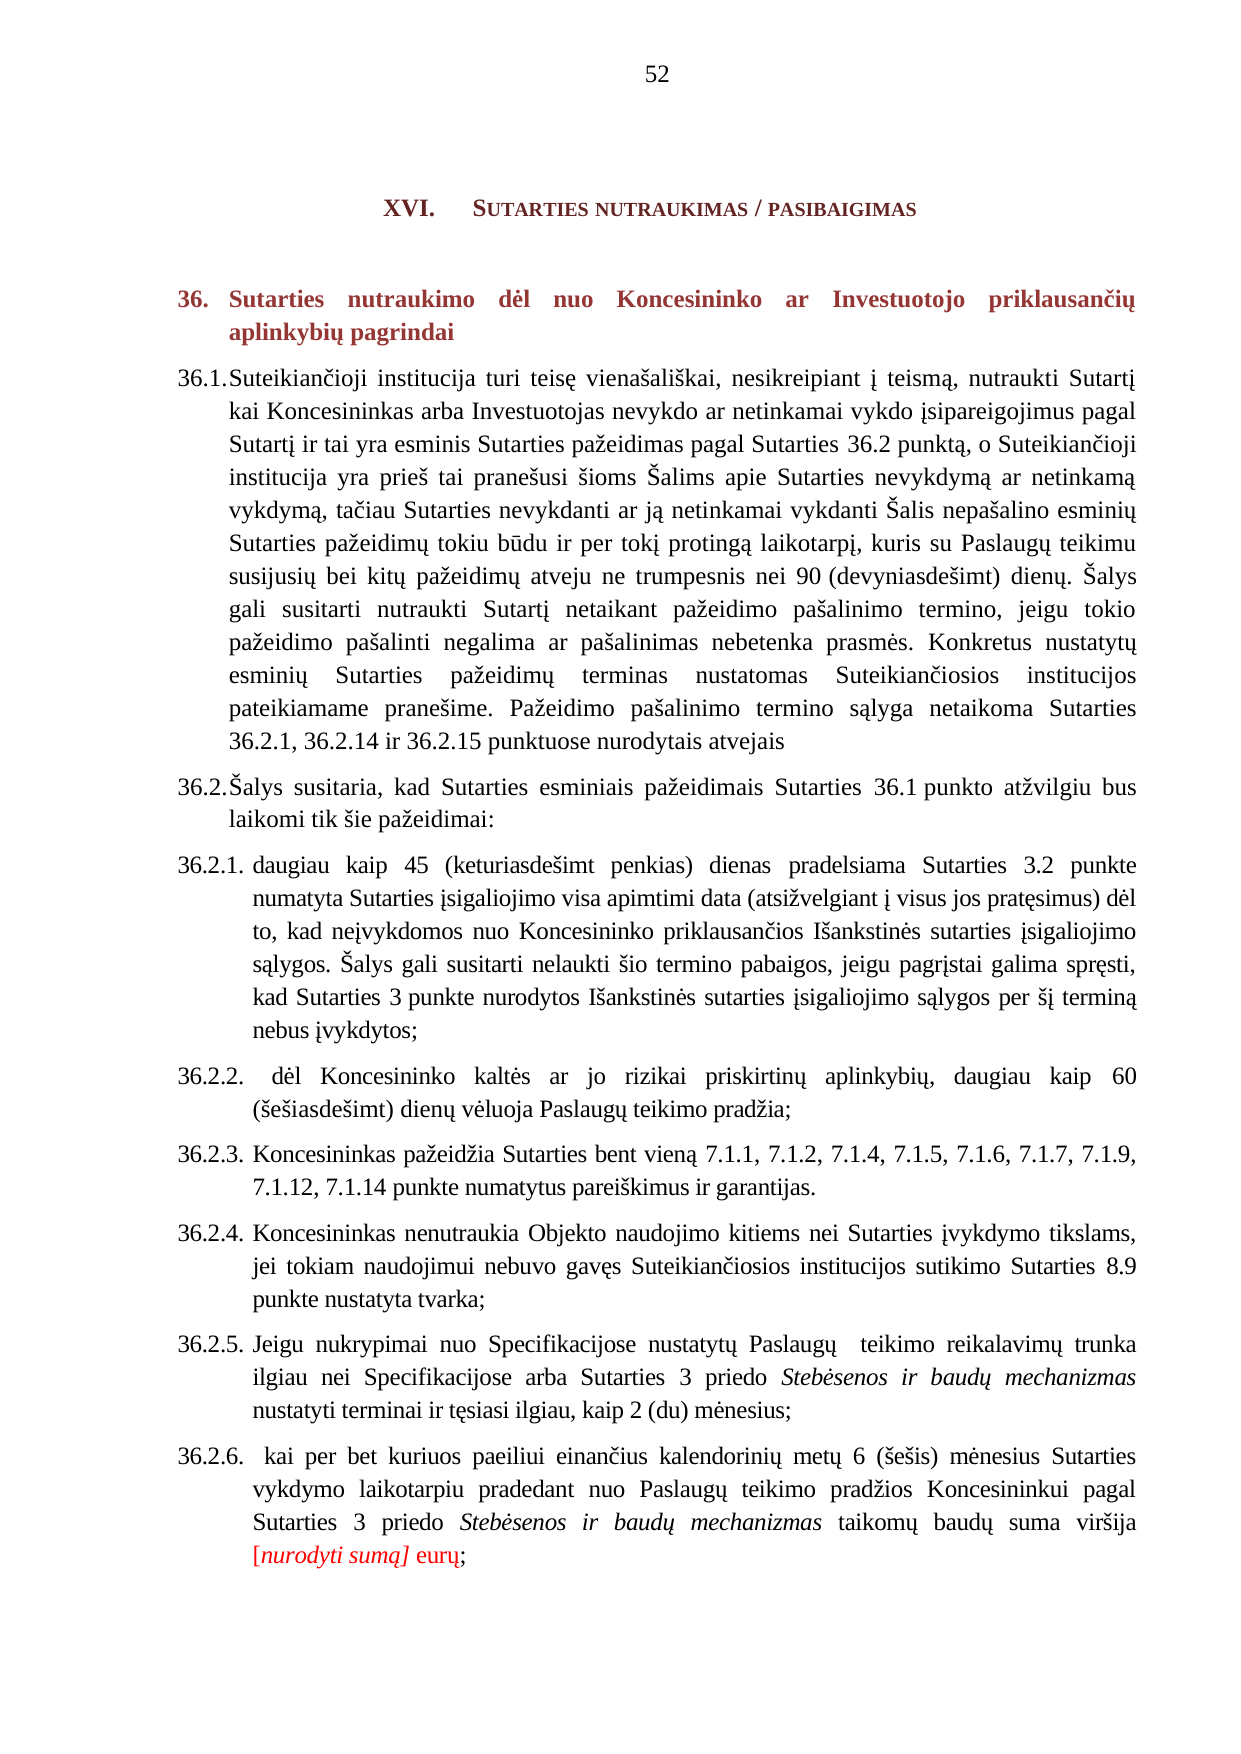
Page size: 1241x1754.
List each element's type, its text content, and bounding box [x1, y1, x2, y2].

text Koncesininkas pažeidžia Sutarties bent vieną 7.1.1, 7.1.2, 7.1.4, 7.1.5, 7.1.6, 7.1.7, 7.1.9, 7.1.12, 7.1.14 punkte numatytus pareiškimus ir garantijas. [177, 1139, 1137, 1201]
text dėl Koncesininko kaltės ar jo rizikai priskirtinų aplinkybių, daugiau kaip 60 (šešiasdešimt) dienų vėluoja Paslaugų teikimo pradžia; [177, 1061, 1137, 1122]
text Jeigu nukrypimai nuo Specifikacijose nustatytų Paslaugų teikimo reikalavimų trunka ilgiau nei Specifikacijose arba Sutarties 3 priedo Stebėsenos ir baudų mechanizmas nustatyti terminai ir tęsiasi ilgiau, kaip 2 (du) mėnesius; [177, 1329, 1137, 1424]
text daugiau kaip 45 (keturiasdešimt penkias) dienas pradelsiama Sutarties 3.2 punkte numatyta Sutarties įsigaliojimo visa apimtimi data (atsižvelgiant į visus jos pratęsimus) dėl to, kad neįvykdomos nuo Koncesininko priklausančios Išankstinės sutarties įsigaliojimo sąlygos. Šalys gali susitarti nelaukti šio termino pabaigos, jeigu pagrįstai galima spręsti, kad Sutarties 3 punkte nurodytos Išankstinės sutarties įsigaliojimo sąlygos per šį terminą nebus įvykdytos; [177, 850, 1137, 1044]
text kai per bet kuriuos paeiliui einančius kalendorinių metų 6 (šešis) mėnesius Sutarties vykdymo laikotarpiu pradedant nuo Paslaugų teikimo pradžios Koncesininkui pagal Sutarties 3 priedo Stebėsenos ir baudų mechanizmas taikomų baudų suma viršija [nurodyti sumą] eurų; [177, 1441, 1137, 1569]
text Koncesininkas nenutraukia Objekto naudojimo kitiems nei Sutarties įvykdymo tikslams, jei tokiam naudojimui nebuvo gavęs Suteikiančiosios institucijos sutikimo Sutarties 8.9 punkte nustatyta tvarka; [177, 1218, 1137, 1313]
subtitle Sutarties nutraukimas / pasibaigimas [215, 193, 1137, 222]
text Šalys susitaria, kad Sutarties esminiais pažeidimais Sutarties 36.1 punkto atžvilgiu bus laikomi tik šie pažeidimai: [177, 772, 1137, 833]
text Suteikiančioji institucija turi teisę vienašališkai, nesikreipiant į teismą, nutraukti Sutartį kai Koncesininkas arba Investuotojas nevykdo ar netinkamai vykdo įsipareigojimus pagal Sutartį ir tai yra esminis Sutarties pažeidimas pagal Sutarties 36.2 punktą, o Suteikiančioji institucija yra prieš tai pranešusi šioms Šalims apie Sutarties nevykdymą ar netinkamą vykdymą, tačiau Sutarties nevykdanti ar ją netinkamai vykdanti Šalis nepašalino esminių Sutarties pažeidimų tokiu būdu ir per tokį protingą laikotarpį, kuris su Paslaugų teikimu susijusių bei kitų pažeidimų atveju ne trumpesnis nei 90 (devyniasdešimt) dienų. Šalys gali susitarti nutraukti Sutartį netaikant pažeidimo pašalinimo termino, jeigu tokio pažeidimo pašalinti negalima ar pašalinimas nebetenka prasmės. Konkretus nustatytų esminių Sutarties pažeidimų terminas nustatomas Suteikiančiosios institucijos pateikiamame pranešime. Pažeidimo pašalinimo termino sąlyga netaikoma Sutarties 36.2.1, 36.2.14 ir 36.2.15 punktuose nurodytais atvejais [177, 363, 1137, 755]
subtitle Sutarties nutraukimo dėl nuo Koncesininko ar Investuotojo priklausančių aplinkybių pagrindai [177, 284, 1137, 346]
